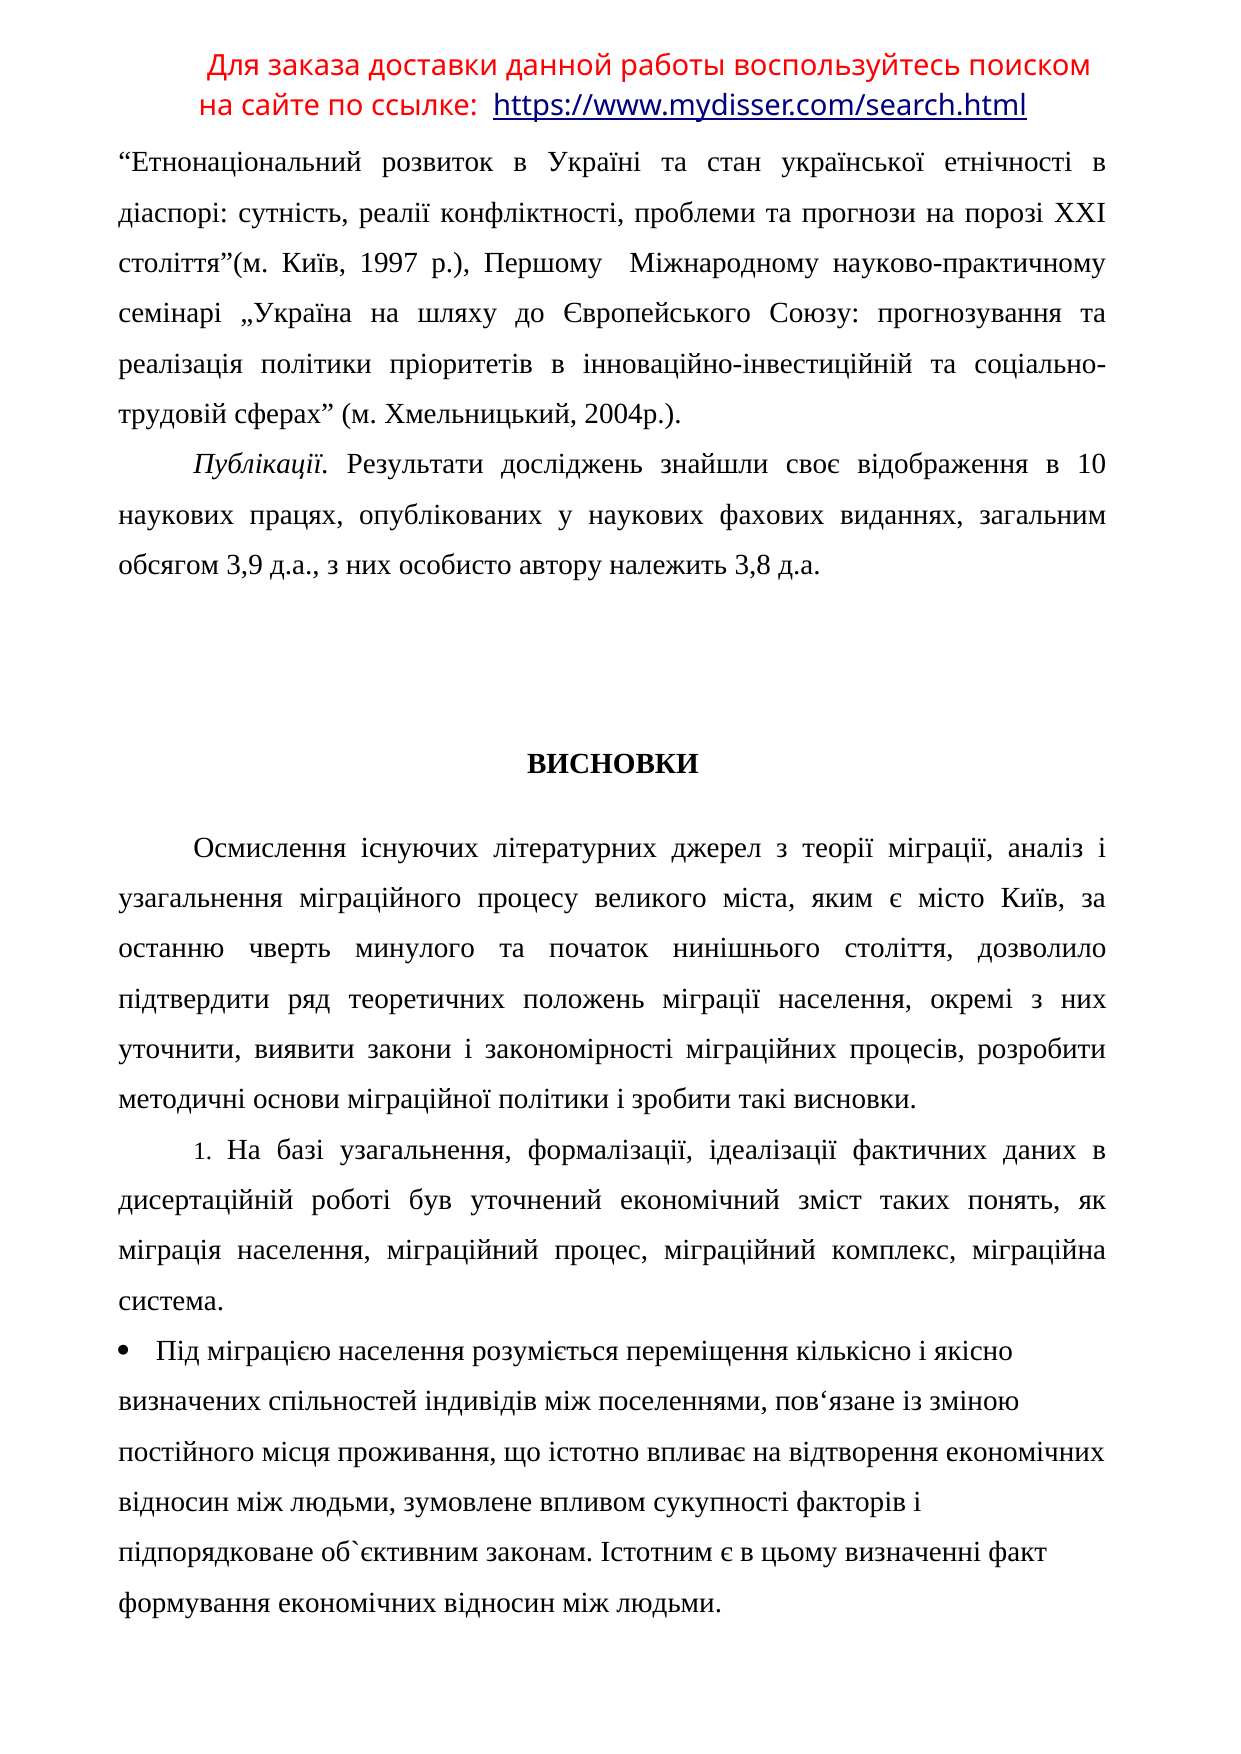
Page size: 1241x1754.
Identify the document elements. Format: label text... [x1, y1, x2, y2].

list Під міграцією населення розуміється переміщення кількісно і якісно визначених спільностей індивідів між поселеннями, пов‘язане із зміною постійного місця проживання, що істотно впливає на відтворення економічних відносин між людьми, зумовлене впливом сукупності факторів і підпорядковане об`єктивним законам. Істотним є в цьому визначенні факт формування економічних відносин між людьми. [118, 1333, 1107, 1618]
text ВИСНОВКИ [118, 746, 1107, 780]
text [118, 144, 1107, 430]
text Публікації. Результати досліджень знайшли своє відображення в 10 наукових працях, опублікованих у наукових фахових виданнях, загальним обсягом 3,9 д.а., з них особисто автору належить 3,8 д.а. [118, 446, 1107, 581]
text 1. На базі узагальнення, формалізації, ідеалізації фактичних даних в дисертаційній роботі був уточнений економічний зміст таких понять, як міграція населення, міграційний процес, міграційний комплекс, міграційна система. [118, 1132, 1107, 1316]
text Осмислення існуючих літературних джерел з теорії міграції, аналіз і узагальнення міграційного процесу великого міста, яким є місто Київ, за останню чверть минулого та початок нинішнього століття, дозволило підтвердити ряд теоретичних положень міграції населення, окремі з них уточнити, виявити закони і закономірності міграційних процесів, розробити методичні основи міграційної політики і зробити такі висновки. [118, 830, 1107, 1115]
